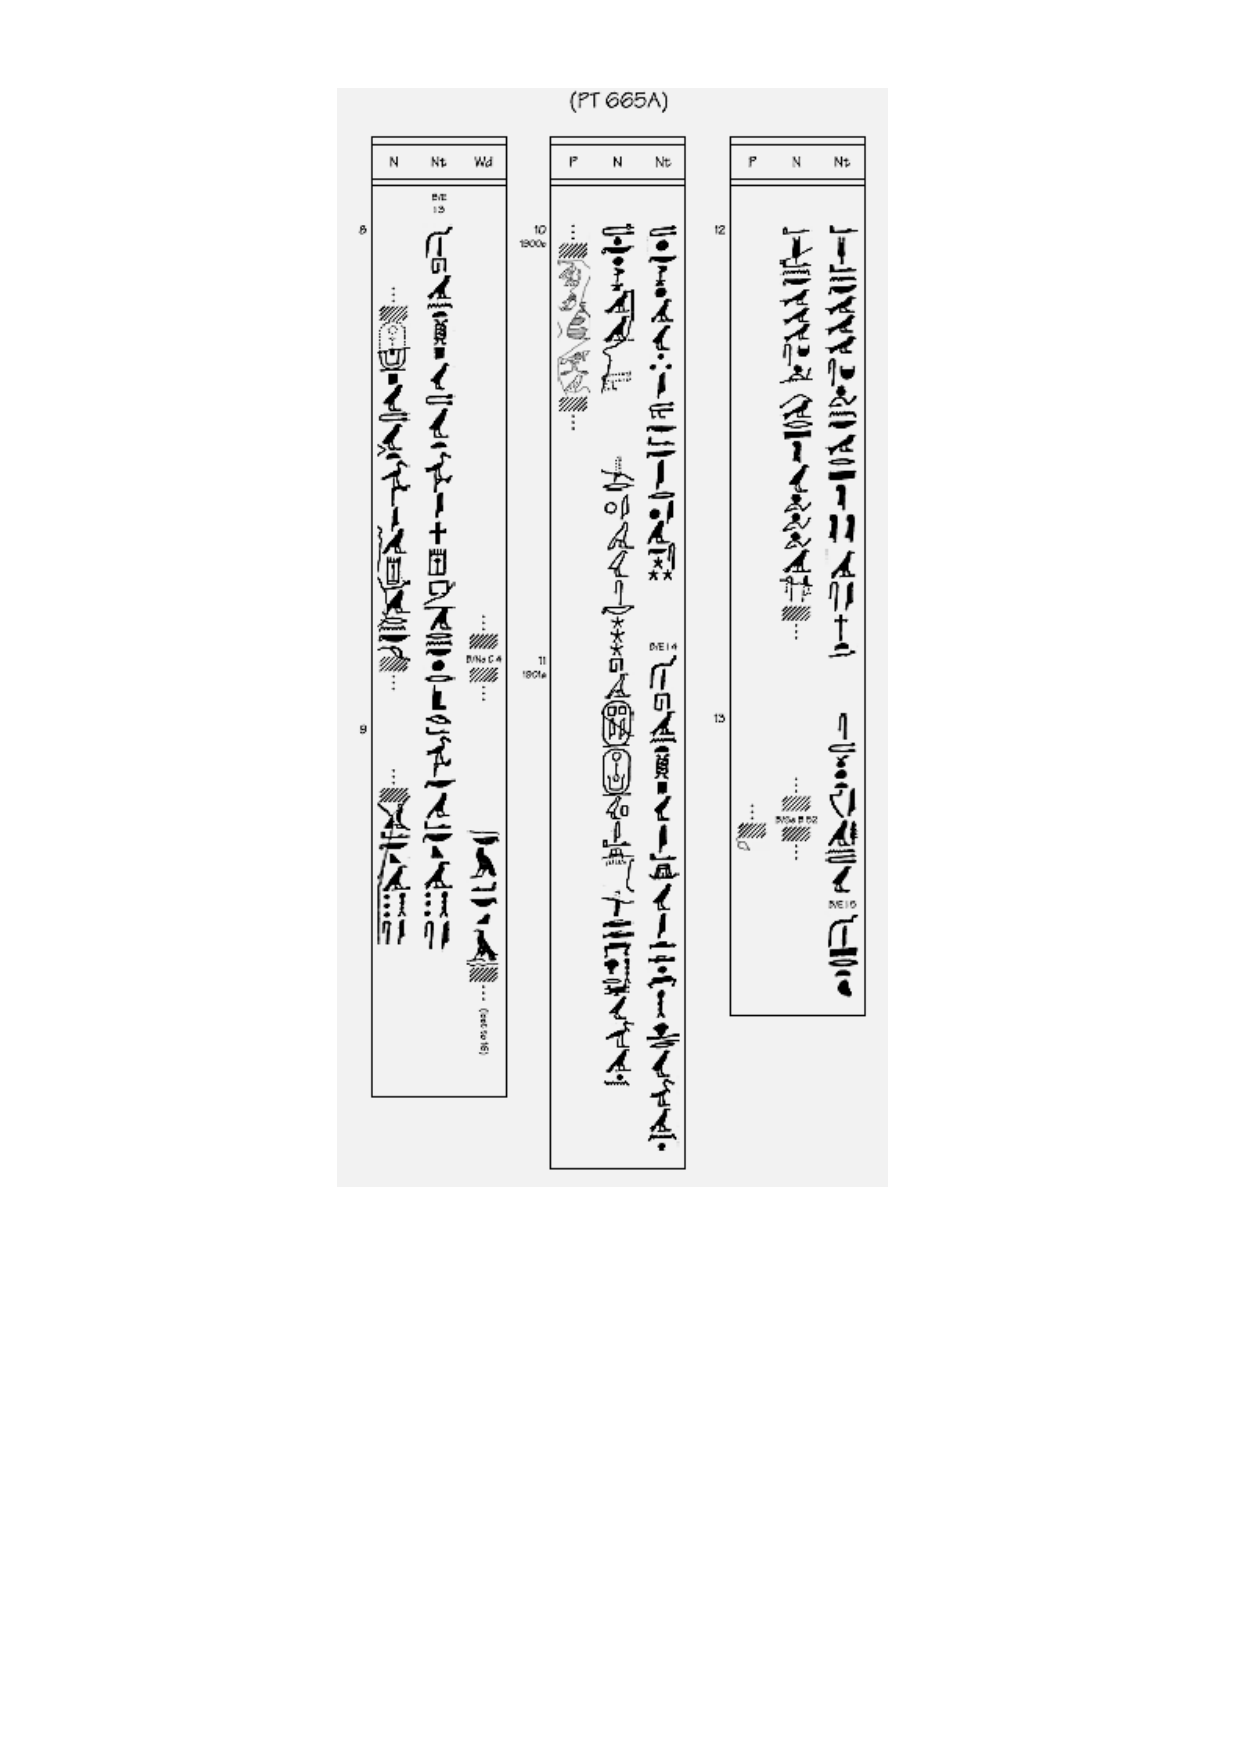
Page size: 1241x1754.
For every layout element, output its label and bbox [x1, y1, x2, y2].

picture [337, 88, 888, 1187]
